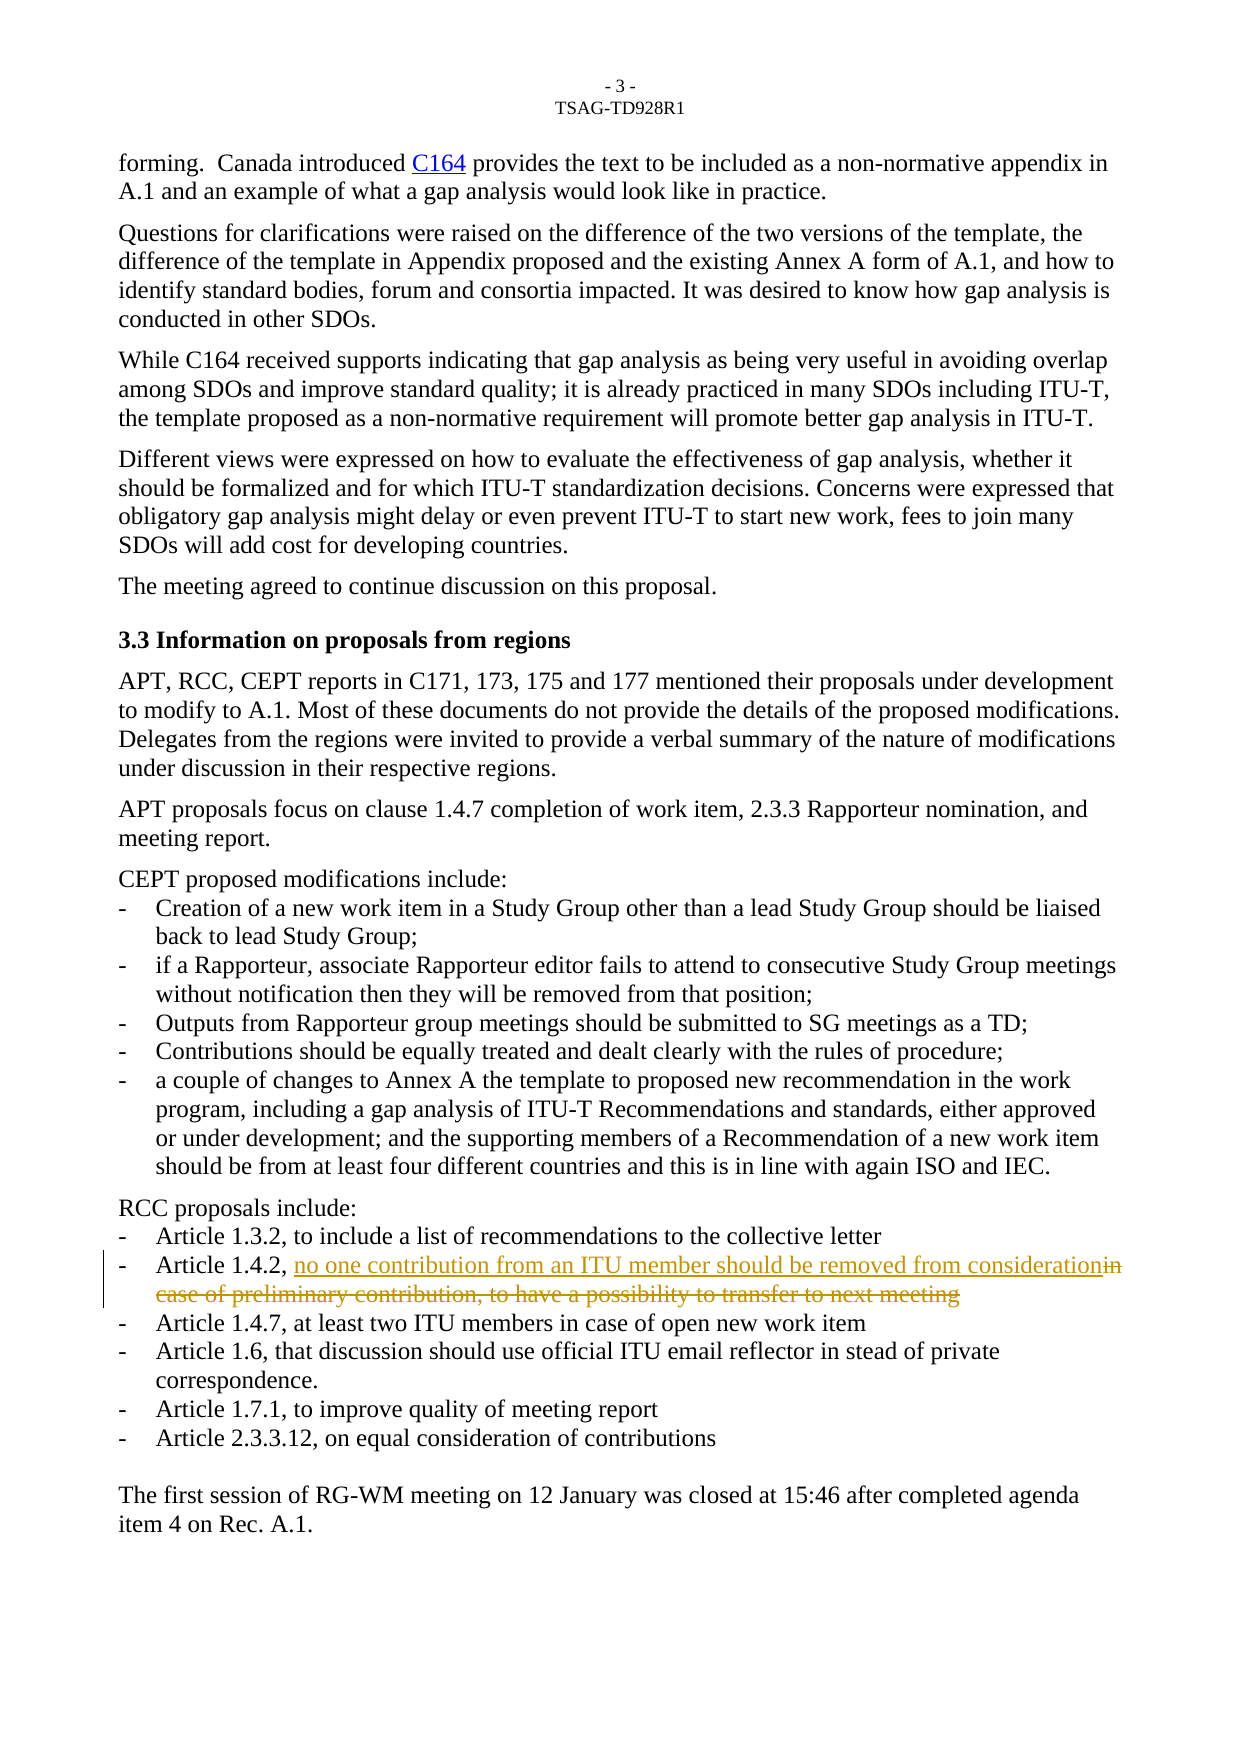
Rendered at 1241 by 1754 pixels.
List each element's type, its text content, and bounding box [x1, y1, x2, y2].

list Article 1.7.1, to improve quality of meeting report [118, 1394, 1122, 1423]
list Outputs from Rapporteur group meetings should be submitted to SG meetings as a TD; [118, 1008, 1122, 1036]
list a couple of changes to Annex A the template to proposed new recommendation in the work program, including a gap analysis of ITU-T Recommendations and standards, either approved or under development; and the supporting members of a Recommendation of a new work item should be from at least four different countries and this is in line with again ISO and IEC. [118, 1065, 1122, 1180]
list Article 1.3.2, to include a list of recommendations to the collective letter [118, 1221, 1122, 1250]
text Different views were expressed on how to evaluate the effectiveness of gap analysis, whether it should be formalized and for which ITU-T standardization decisions. Concerns were expressed that obligatory gap analysis might delay or even prevent ITU-T to start new work, fees to join many SDOs will add cost for developing countries. [118, 444, 1122, 559]
text While C164 received supports indicating that gap analysis as being very useful in avoiding overlap among SDOs and improve standard quality; it is already practiced in many SDOs including ITU-T, the template proposed as a non-normative requirement will promote better gap analysis in ITU-T. [118, 345, 1122, 431]
text The first session of RG-WM meeting on 12 January was closed at 15:46 after completed agenda item 4 on Rec. A.1. [118, 1480, 1122, 1538]
list Article 1.4.2, [118, 1250, 1122, 1308]
list Contributions should be equally treated and dealt clearly with the rules of procedure; [118, 1036, 1122, 1065]
text APT proposals focus on clause 1.4.7 completion of work item, 2.3.3 Rapporteur nomination, and meeting report. [118, 794, 1122, 851]
list Article 2.3.3.12, on equal consideration of contributions [118, 1423, 1122, 1451]
list Article 1.6, that discussion should use official ITU email reflector in stead of private correspondence. [118, 1336, 1122, 1394]
text The meeting agreed to continue discussion on this proposal. [118, 571, 1122, 600]
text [118, 148, 1122, 205]
list if a Rapporteur, associate Rapporteur editor fails to attend to consecutive Study Group meetings without notification then they will be removed from that position; [118, 950, 1122, 1008]
list Creation of a new work item in a Study Group other than a lead Study Group should be liaised back to lead Study Group; [118, 893, 1122, 950]
text CEPT proposed modifications include: [118, 864, 1122, 893]
text Questions for clarifications were raised on the difference of the two versions of the template, the difference of the template in Appendix proposed and the existing Annex A form of A.1, and how to identify standard bodies, forum and consortia impacted. It was desired to know how gap analysis is conducted in other SDOs. [118, 218, 1122, 333]
subtitle 3.3 Information on proposals from regions [118, 625, 1122, 654]
list Article 1.4.7, at least two ITU members in case of open new work item [118, 1308, 1122, 1336]
text RCC proposals include: [118, 1193, 1122, 1221]
text APT, RCC, CEPT reports in C171, 173, 175 and 177 mentioned their proposals under development to modify to A.1. Most of these documents do not provide the details of the proposed modifications. Delegates from the regions were invited to provide a verbal summary of the nature of modifications under discussion in their respective regions. [118, 666, 1122, 781]
